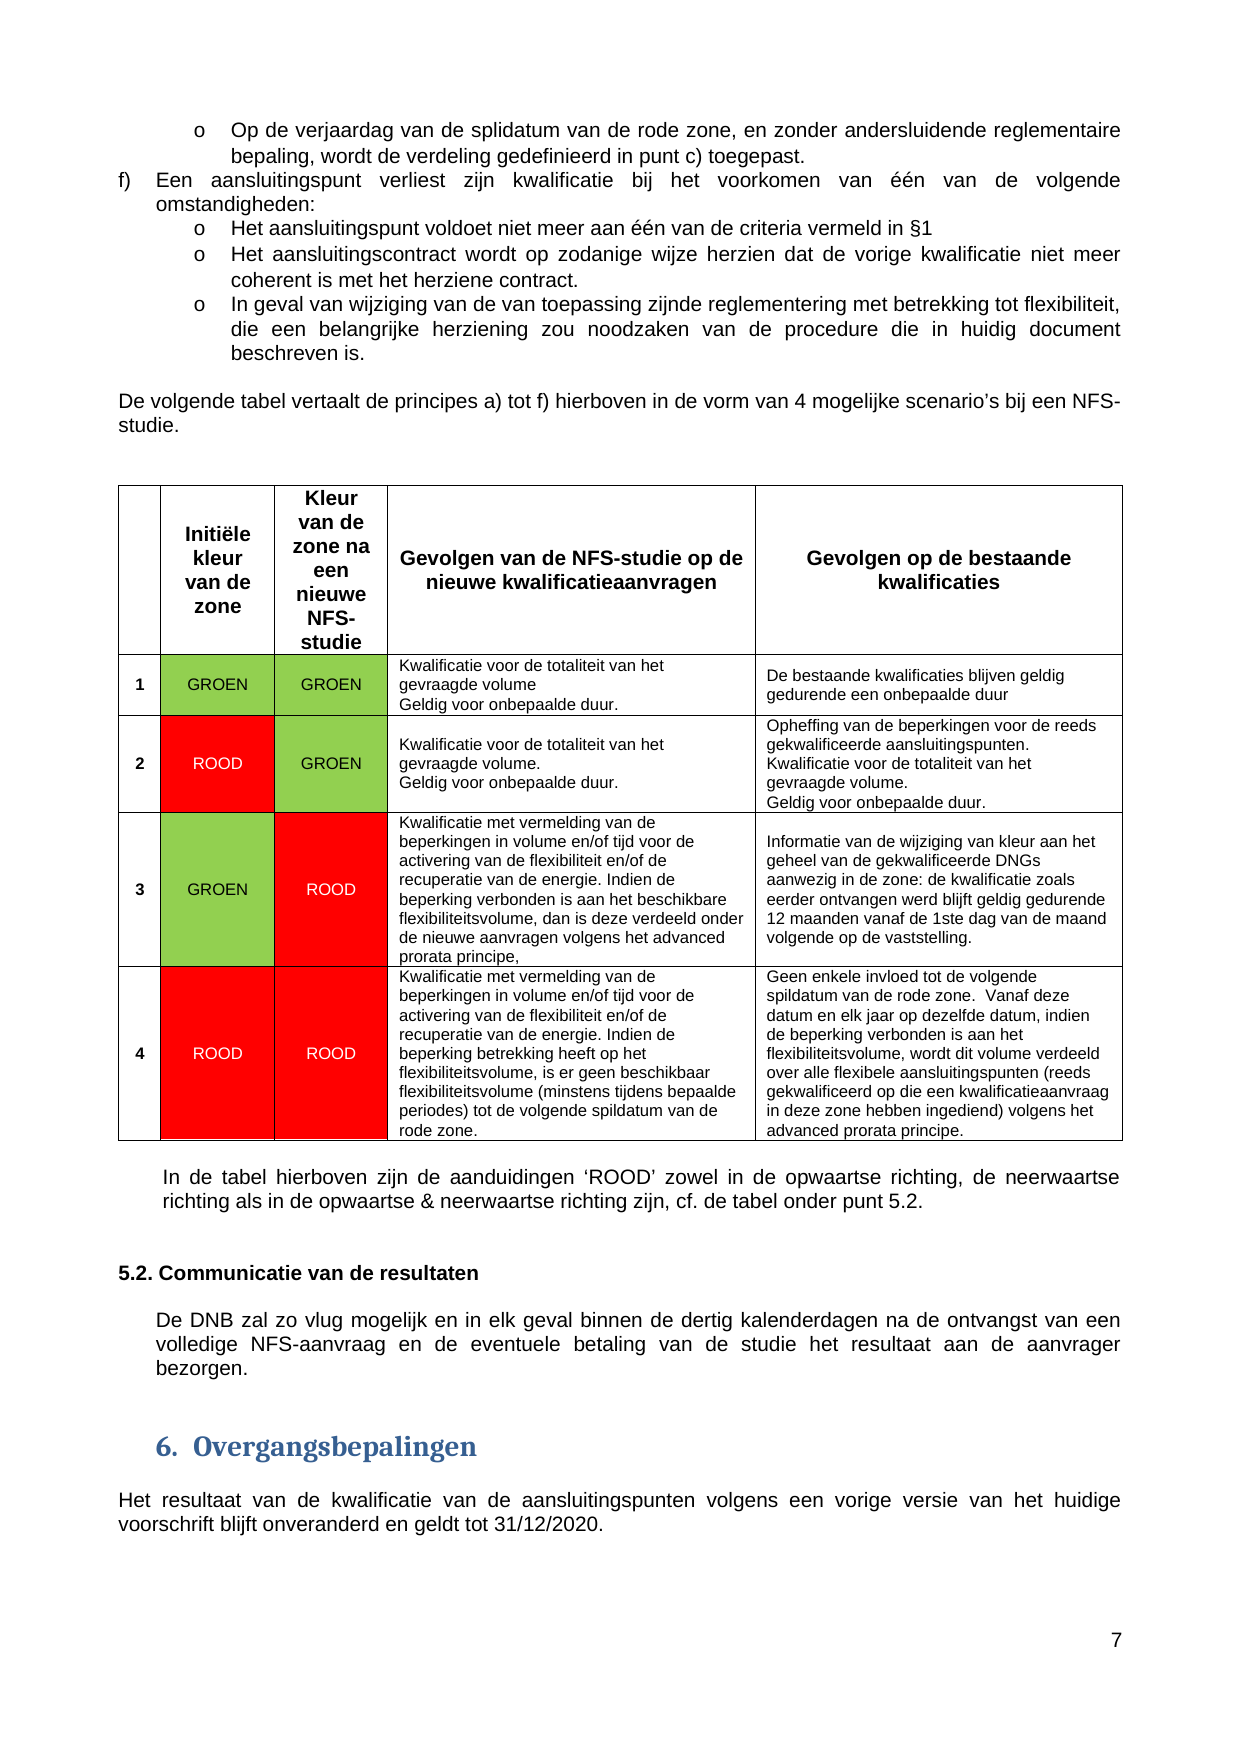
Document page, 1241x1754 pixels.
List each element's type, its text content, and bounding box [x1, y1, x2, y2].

table_header Gevolgen op de bestaande kwalificaties [756, 486, 1122, 654]
list Het aansluitingscontract wordt op zodanige wijze herzien dat de vorige kwalificatie niet meer coherent is met het herziene contract. [193, 242, 1122, 291]
table_cell De bestaande kwalificaties blijven geldig gedurende een onbepaalde duur [756, 655, 1122, 715]
table_cell Geen enkele invloed tot de volgende spildatum van de rode zone. Vanaf deze datum en elk jaar op dezelfde datum, indien de beperking verbonden is aan het flexibiliteitsvolume, wordt dit volume verdeeld over alle flexibele aansluitingspunten (reeds gekwalificeerd op die een kwalificatieaanvraag in deze zone hebben ingediend) volgens het advanced prorata principe. [756, 967, 1122, 1139]
table_cell 2 [119, 716, 160, 812]
text De volgende tabel vertaalt de principes a) tot f) hierboven in de vorm van 4 mogelijke scenario’s bij een NFS-studie. [118, 389, 1122, 437]
table_cell Kwalificatie met vermelding van de beperkingen in volume en/of tijd voor de activering van de flexibiliteit en/of de recuperatie van de energie. Indien de beperking verbonden is aan het beschikbare flexibiliteitsvolume, dan is deze verdeeld onder de nieuwe aanvragen volgens het advanced prorata principe, [388, 813, 755, 966]
table_cell Kwalificatie voor de totaliteit van het gevraagde volume Geldig voor onbepaalde duur. [388, 655, 755, 715]
table_cell Opheffing van de beperkingen voor de reeds gekwalificeerde aansluitingspunten. Kwalificatie voor de totaliteit van het gevraagde volume. Geldig voor onbepaalde duur. [756, 716, 1122, 812]
table_cell GROEN [161, 655, 274, 715]
text De DNB zal zo vlug mogelijk en in elk geval binnen de dertig kalenderdagen na de ontvangst van een volledige NFS-aanvraag en de eventuele betaling van de studie het resultaat aan de aanvrager bezorgen. [156, 1308, 1122, 1380]
text In de tabel hierboven zijn de aanduidingen ‘ROOD’ zowel in de opwaartse richting, de neerwaartse richting als in de opwaartse & neerwaartse richting zijn, cf. de tabel onder punt 5.2. [162, 1164, 1122, 1212]
list Op de verjaardag van de splidatum van de rode zone, en zonder andersluidende reglementaire bepaling, wordt de verdeling gedefinieerd in punt c) toegepast. [193, 118, 1122, 168]
table_cell GROEN [275, 716, 387, 812]
table_cell ROOD [275, 967, 387, 1139]
text 5.2. Communicatie van de resultaten [118, 1260, 1122, 1284]
table_cell ROOD [275, 813, 387, 966]
table_header Initiële kleur van de zone [161, 486, 274, 654]
list Een aansluitingspunt verliest zijn kwalificatie bij het voorkomen van één van de volgende omstandigheden: [118, 168, 1122, 216]
table_header Gevolgen van de NFS-studie op de nieuwe kwalificatieaanvragen [388, 486, 755, 654]
table_cell GROEN [161, 813, 274, 966]
table_cell ROOD [161, 967, 274, 1139]
table_cell Kwalificatie met vermelding van de beperkingen in volume en/of tijd voor de activering van de flexibiliteit en/of de recuperatie van de energie. Indien de beperking betrekking heeft op het flexibiliteitsvolume, is er geen beschikbaar flexibiliteitsvolume (minstens tijdens bepaalde periodes) tot de volgende spildatum van de rode zone. [388, 967, 755, 1139]
subtitle Overgangsbepalingen [156, 1430, 1122, 1464]
table_cell 4 [119, 967, 160, 1139]
table_cell ROOD [161, 716, 274, 812]
table_cell GROEN [275, 655, 387, 715]
list In geval van wijziging van de van toepassing zijnde reglementering met betrekking tot flexibiliteit, die een belangrijke herziening zou noodzaken van de procedure die in huidig document beschreven is. [193, 291, 1122, 365]
table_cell 1 [119, 655, 160, 715]
table_header [119, 486, 160, 654]
list Het aansluitingspunt voldoet niet meer aan één van de criteria vermeld in §1 [193, 216, 1122, 242]
table_cell Kwalificatie voor de totaliteit van het gevraagde volume. Geldig voor onbepaalde duur. [388, 716, 755, 812]
table_cell 3 [119, 813, 160, 966]
text Het resultaat van de kwalificatie van de aansluitingspunten volgens een vorige versie van het huidige voorschrift blijft onveranderd en geldt tot 31/12/2020. [118, 1488, 1122, 1536]
table_cell Informatie van de wijziging van kleur aan het geheel van de gekwalificeerde DNGs aanwezig in de zone: de kwalificatie zoals eerder ontvangen werd blijft geldig gedurende 12 maanden vanaf de 1ste dag van de maand volgende op de vaststelling. [756, 813, 1122, 966]
table_header Kleur van de zone na een nieuwe NFS- studie [275, 486, 387, 654]
